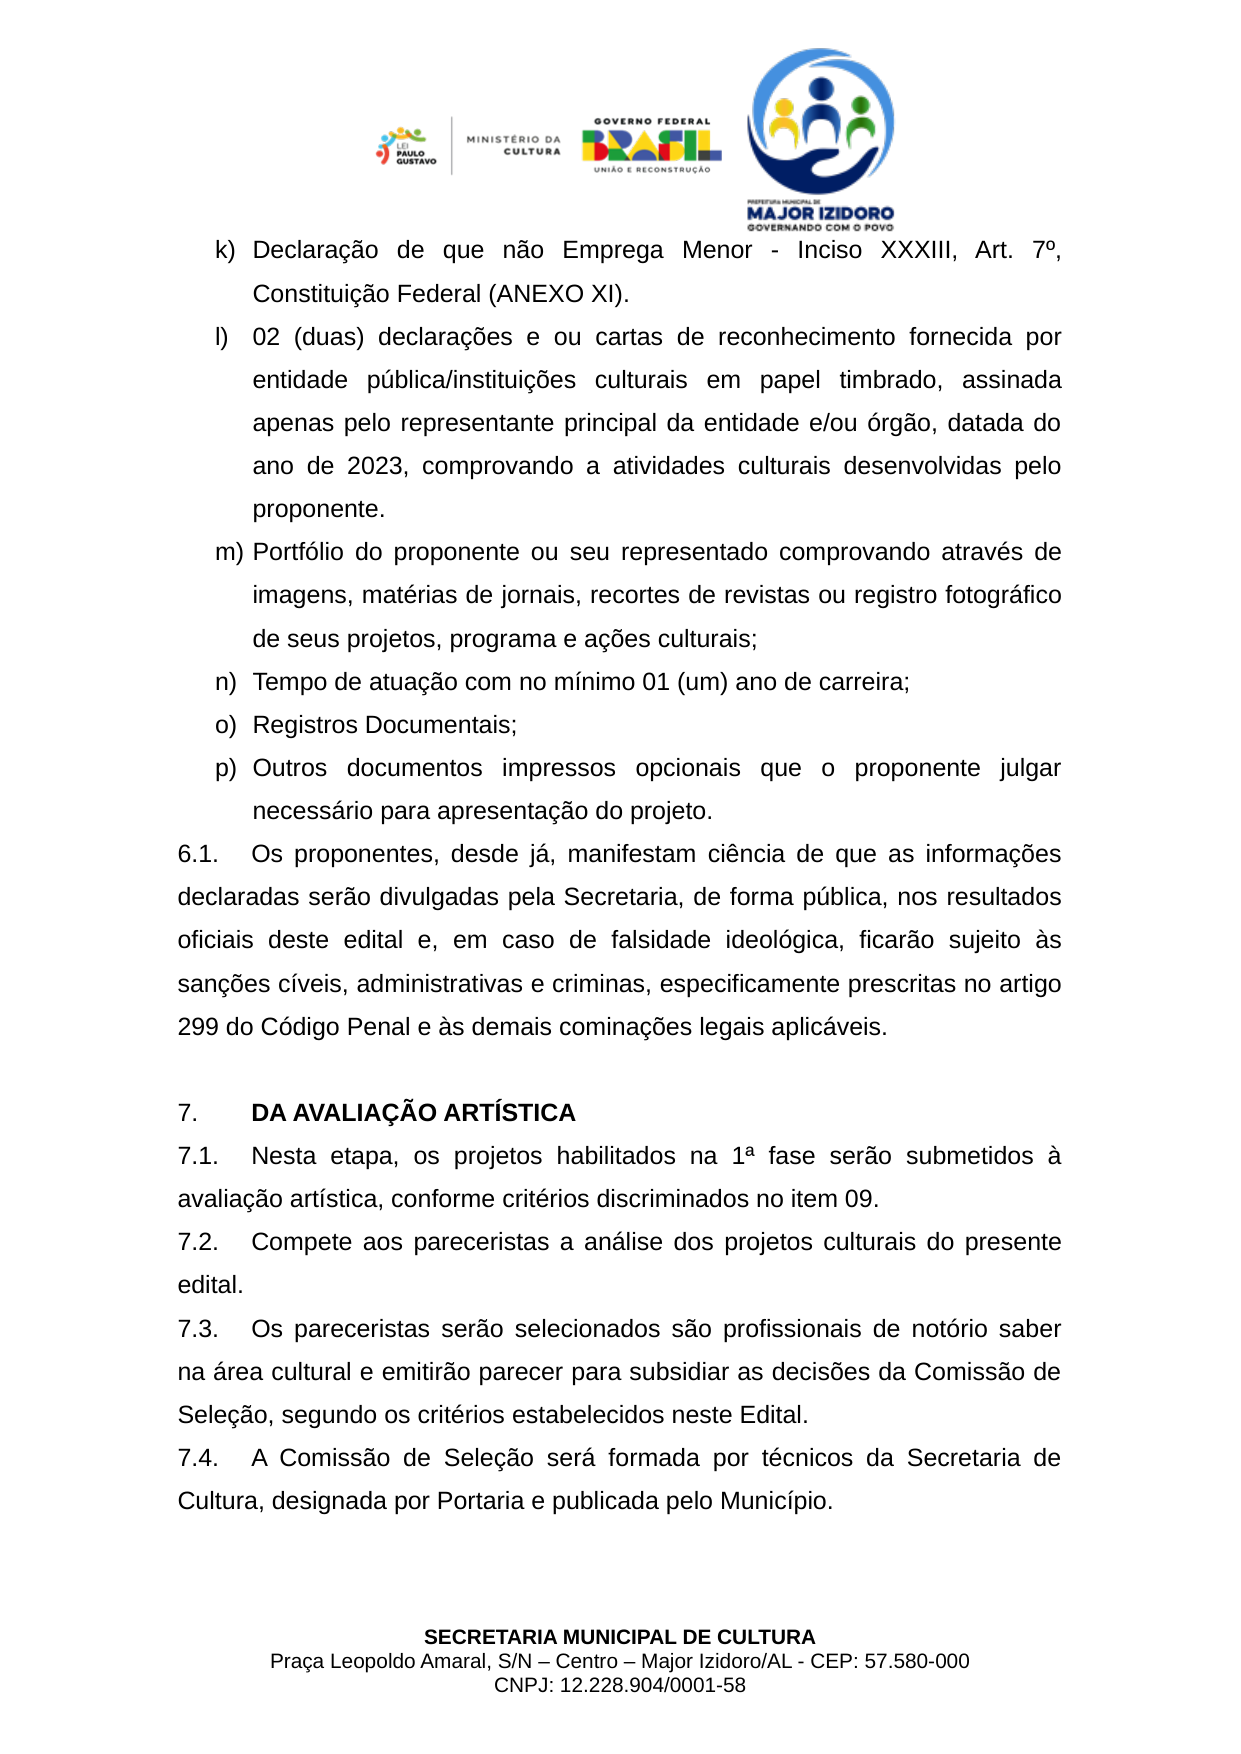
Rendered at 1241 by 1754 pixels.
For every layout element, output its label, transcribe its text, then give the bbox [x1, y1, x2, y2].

list Declaração de que não Emprega Menor - Inciso XXXIII, Art. 7º, Constituição Federal (ANEXO XI). [215, 235, 1063, 307]
list A Comissão de Seleção será formada por técnicos da Secretaria de Cultura, designada por Portaria e publicada pelo Município. [177, 1443, 1063, 1515]
list Compete aos pareceristas a análise dos projetos culturais do presente edital. [177, 1227, 1063, 1299]
list DA AVALIAÇÃO ARTÍSTICA [177, 1098, 1063, 1127]
list Nesta etapa, os projetos habilitados na 1ª fase serão submetidos à avaliação artística, conforme critérios discriminados no item 09. [177, 1141, 1063, 1213]
picture [338, 35, 902, 236]
list Os proponentes, desde já, manifestam ciência de que as informações declaradas serão divulgadas pela Secretaria, de forma pública, nos resultados oficiais deste edital e, em caso de falsidade ideológica, ficarão sujeito às sanções cíveis, administrativas e criminas, especificamente prescritas no artigo 299 do Código Penal e às demais cominações legais aplicáveis. [177, 839, 1063, 1040]
list Tempo de atuação com no mínimo 01 (um) ano de carreira; [215, 667, 1063, 695]
list Registros Documentais; [215, 710, 1063, 738]
list Os pareceristas serão selecionados são profissionais de notório saber na área cultural e emitirão parecer para subsidiar as decisões da Comissão de Seleção, segundo os critérios estabelecidos neste Edital. [177, 1313, 1063, 1428]
list Portfólio do proponente ou seu representado comprovando através de imagens, matérias de jornais, recortes de revistas ou registro fotográfico de seus projetos, programa e ações culturais; [215, 537, 1063, 652]
list Outros documentos impressos opcionais que o proponente julgar necessário para apresentação do projeto. [215, 753, 1063, 825]
list 02 (duas) declarações e ou cartas de reconhecimento fornecida por entidade pública/instituições culturais em papel timbrado, assinada apenas pelo representante principal da entidade e/ou órgão, datada do ano de 2023, comprovando a atividades culturais desenvolvidas pelo proponente. [215, 322, 1063, 523]
